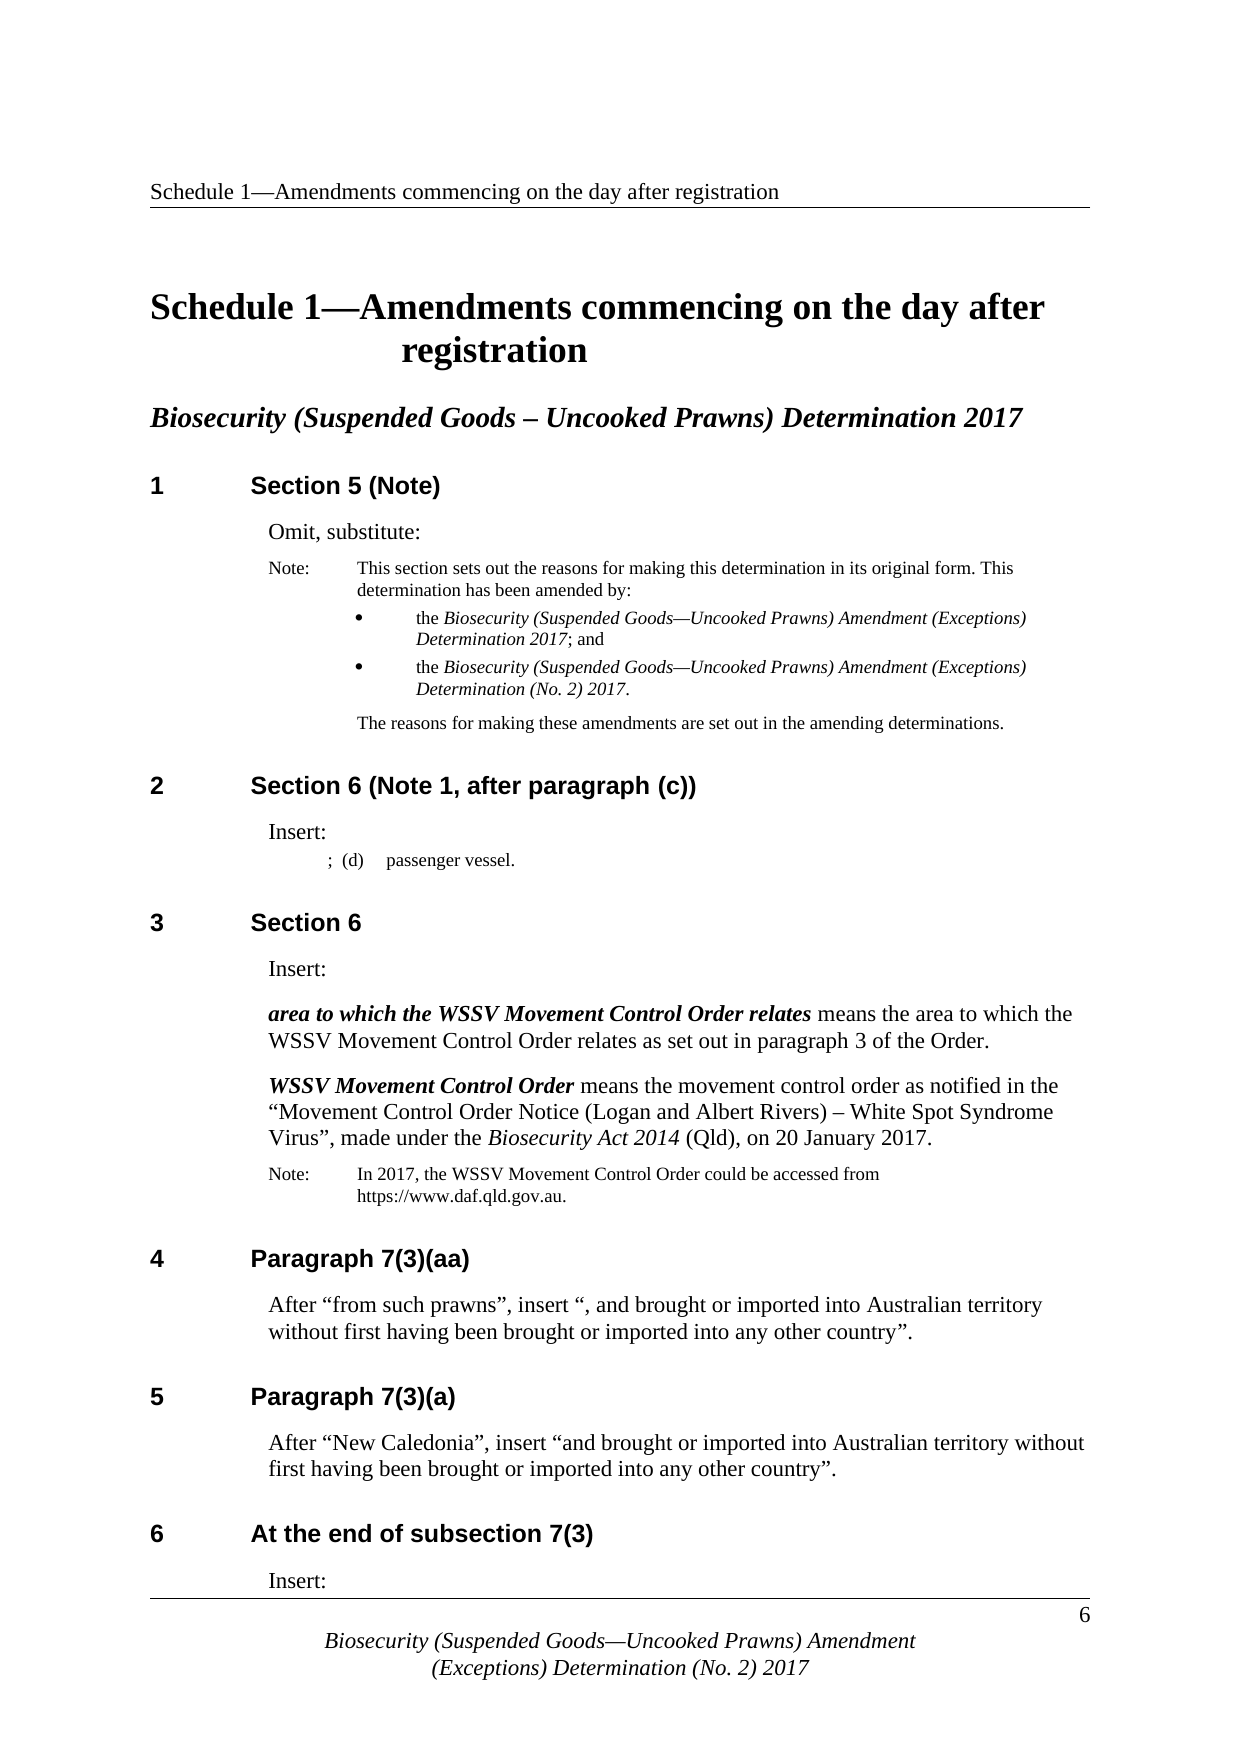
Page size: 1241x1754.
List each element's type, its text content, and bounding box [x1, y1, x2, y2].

text Note: This section sets out the reasons for making this determination in its original form. This determination has been amended by: [268, 557, 1090, 600]
text Schedule 1—Amendments commencing on the day after registration [150, 284, 1090, 371]
text Note: In 2017, the WSSV Movement Control Order could be accessed from https://www.daf.qld.gov.au. [268, 1163, 1090, 1206]
text 5 Paragraph 7(3)(a) [150, 1382, 1090, 1410]
text Biosecurity (Suspended Goods – Uncooked Prawns) Determination 2017 [150, 400, 1090, 433]
text 1 Section 5 (Note) [150, 471, 1090, 499]
text Insert: [150, 818, 1090, 844]
text the Biosecurity (Suspended Goods—Uncooked Prawns) Amendment (Exceptions) Determination 2017; and [356, 607, 1090, 650]
text After “from such prawns”, insert “, and brought or imported into Australian territory without first having been brought or imported into any other country”. [150, 1291, 1090, 1344]
text Omit, substitute: [150, 518, 1090, 545]
text 3 Section 6 [150, 908, 1090, 936]
text Insert: [150, 955, 1090, 982]
text 2 Section 6 (Note 1, after paragraph (c)) [150, 771, 1090, 799]
text ; (d) passenger vessel. [327, 849, 1090, 870]
text After “New Caledonia”, insert “and brought or imported into Australian territory without first having been brought or imported into any other country”. [150, 1429, 1090, 1482]
text Insert: [150, 1567, 1090, 1593]
text 6 At the end of subsection 7(3) [150, 1519, 1090, 1548]
text the Biosecurity (Suspended Goods—Uncooked Prawns) Amendment (Exceptions) Determination (No. 2) 2017. [356, 656, 1090, 699]
text 4 Paragraph 7(3)(aa) [150, 1244, 1090, 1273]
text area to which the WSSV Movement Control Order relates means the area to which the WSSV Movement Control Order relates as set out in paragraph 3 of the Order. [268, 1000, 1090, 1053]
text The reasons for making these amendments are set out in the amending determinations. [268, 712, 1090, 733]
text WSSV Movement Control Order means the movement control order as notified in the “Movement Control Order Notice (Logan and Albert Rivers) – White Spot Syndrome Virus”, made under the Biosecurity Act 2014 (Qld), on 20 January 2017. [268, 1072, 1090, 1151]
